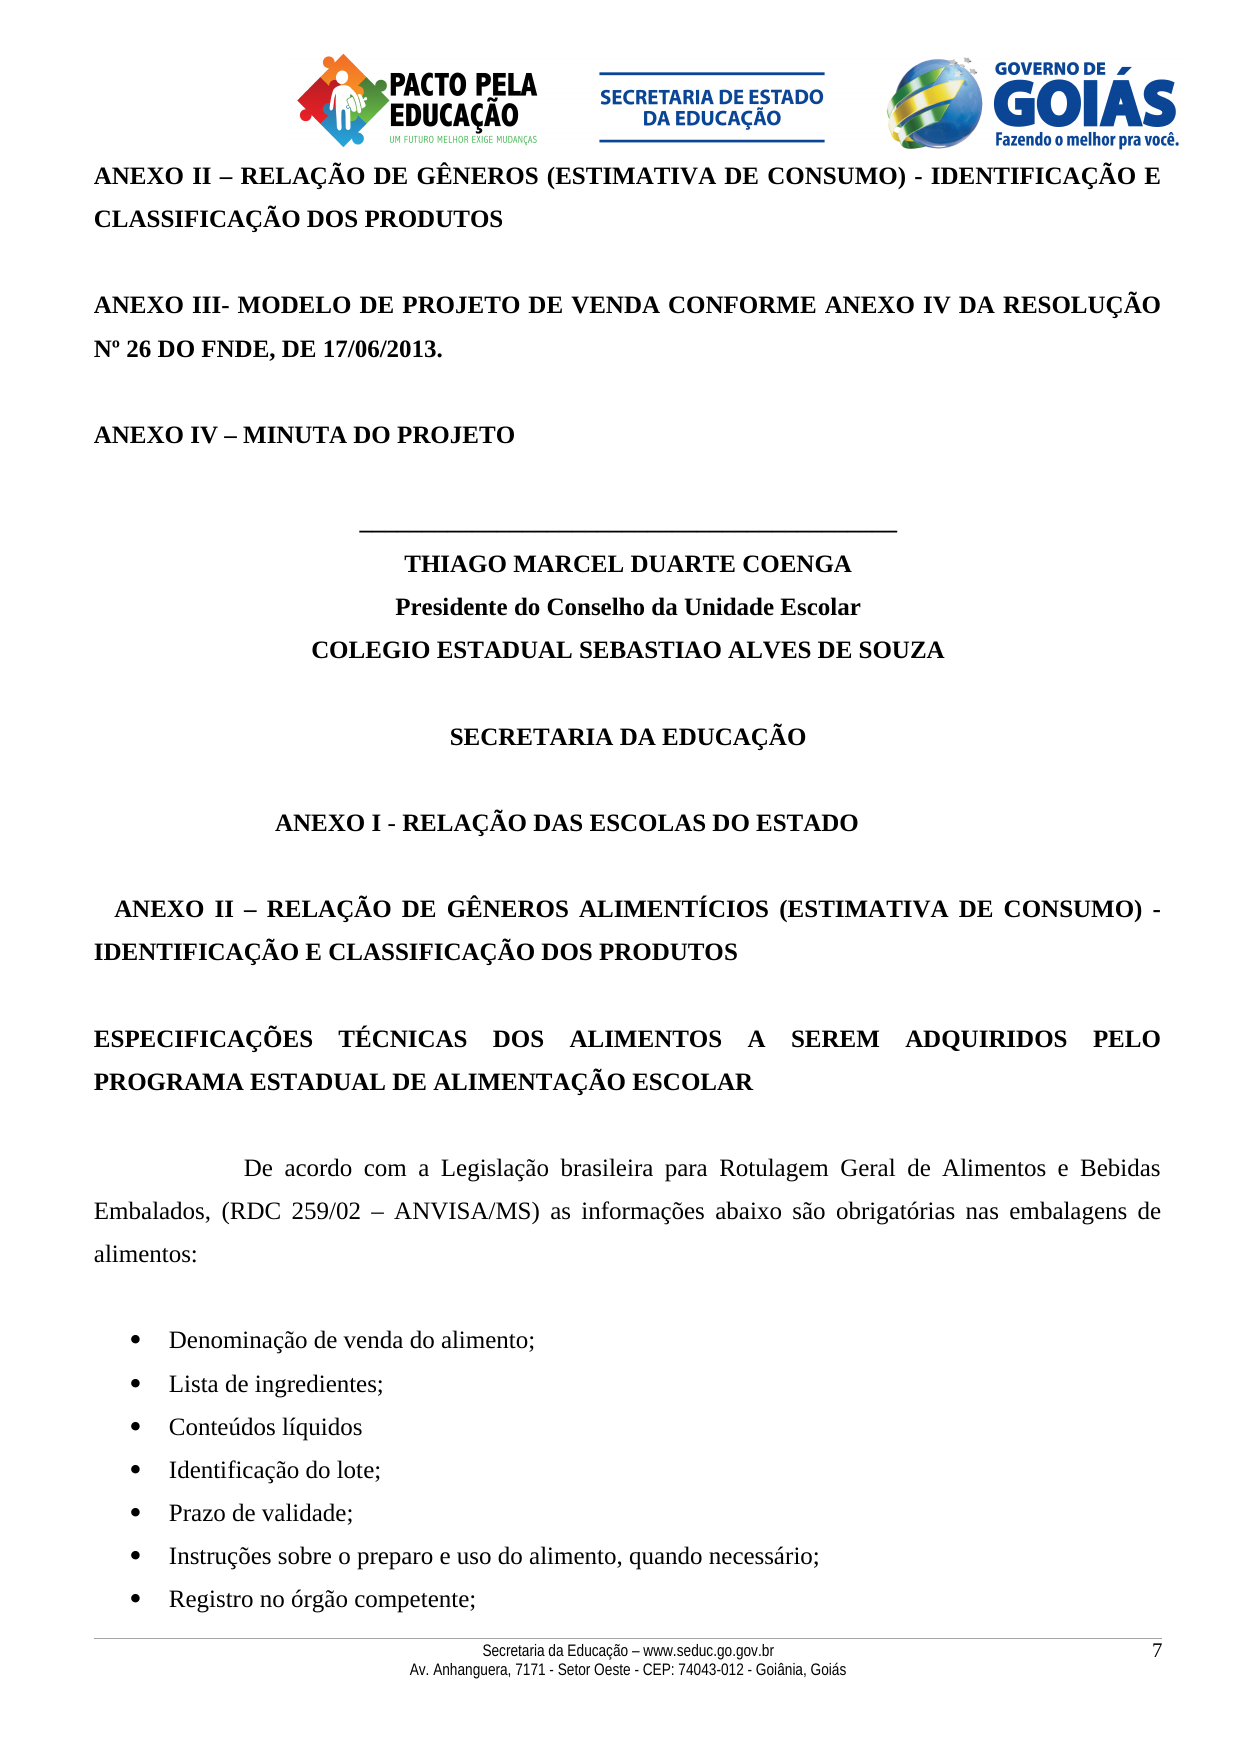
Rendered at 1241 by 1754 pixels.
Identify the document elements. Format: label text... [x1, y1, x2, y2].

list Instruções sobre o preparo e uso do alimento, quando necessário; [131, 1541, 1162, 1570]
text De acordo com a Legislação brasileira para Rotulagem Geral de Alimentos e Bebidas Embalados, (RDC 259/02 – ANVISA/MS) as informações abaixo são obrigatórias nas embalagens de alimentos: [94, 1153, 1162, 1268]
list Conteúdos líquidos [131, 1412, 1162, 1441]
text ANEXO II – RELAÇÃO DE GÊNEROS (ESTIMATIVA DE CONSUMO) - IDENTIFICAÇÃO E CLASSIFICAÇÃO DOS PRODUTOS [94, 161, 1162, 233]
text ANEXO III- MODELO DE PROJETO DE VENDA CONFORME ANEXO IV DA RESOLUÇÃO Nº 26 DO FNDE, DE 17/06/2013. [94, 291, 1162, 362]
text COLEGIO ESTADUAL SEBASTIAO ALVES DE SOUZA [94, 636, 1162, 664]
list Prazo de validade; [131, 1498, 1162, 1527]
text ANEXO IV – MINUTA DO PROJETO [94, 420, 1162, 449]
list Lista de ingredientes; [131, 1369, 1162, 1397]
text THIAGO MARCEL DUARTE COENGA [94, 549, 1162, 578]
list Denominação de venda do alimento; [131, 1326, 1162, 1354]
picture [288, 49, 1186, 158]
text Presidente do Conselho da Unidade Escolar [94, 592, 1162, 621]
text SECRETARIA DA EDUCAÇÃO [94, 722, 1162, 751]
list Identificação do lote; [131, 1455, 1162, 1484]
text ANEXO I - RELAÇÃO DAS ESCOLAS DO ESTADO [94, 808, 1162, 837]
text ___________________________________________ [94, 506, 1162, 535]
text ANEXO II – RELAÇÃO DE GÊNEROS ALIMENTÍCIOS (ESTIMATIVA DE CONSUMO) - IDENTIFICAÇÃO E CLASSIFICAÇÃO DOS PRODUTOS [94, 894, 1162, 966]
text ESPECIFICAÇÕES TÉCNICAS DOS ALIMENTOS A SEREM ADQUIRIDOS PELO PROGRAMA ESTADUAL DE ALIMENTAÇÃO ESCOLAR [94, 1024, 1162, 1096]
list Registro no órgão competente; [131, 1584, 1162, 1613]
